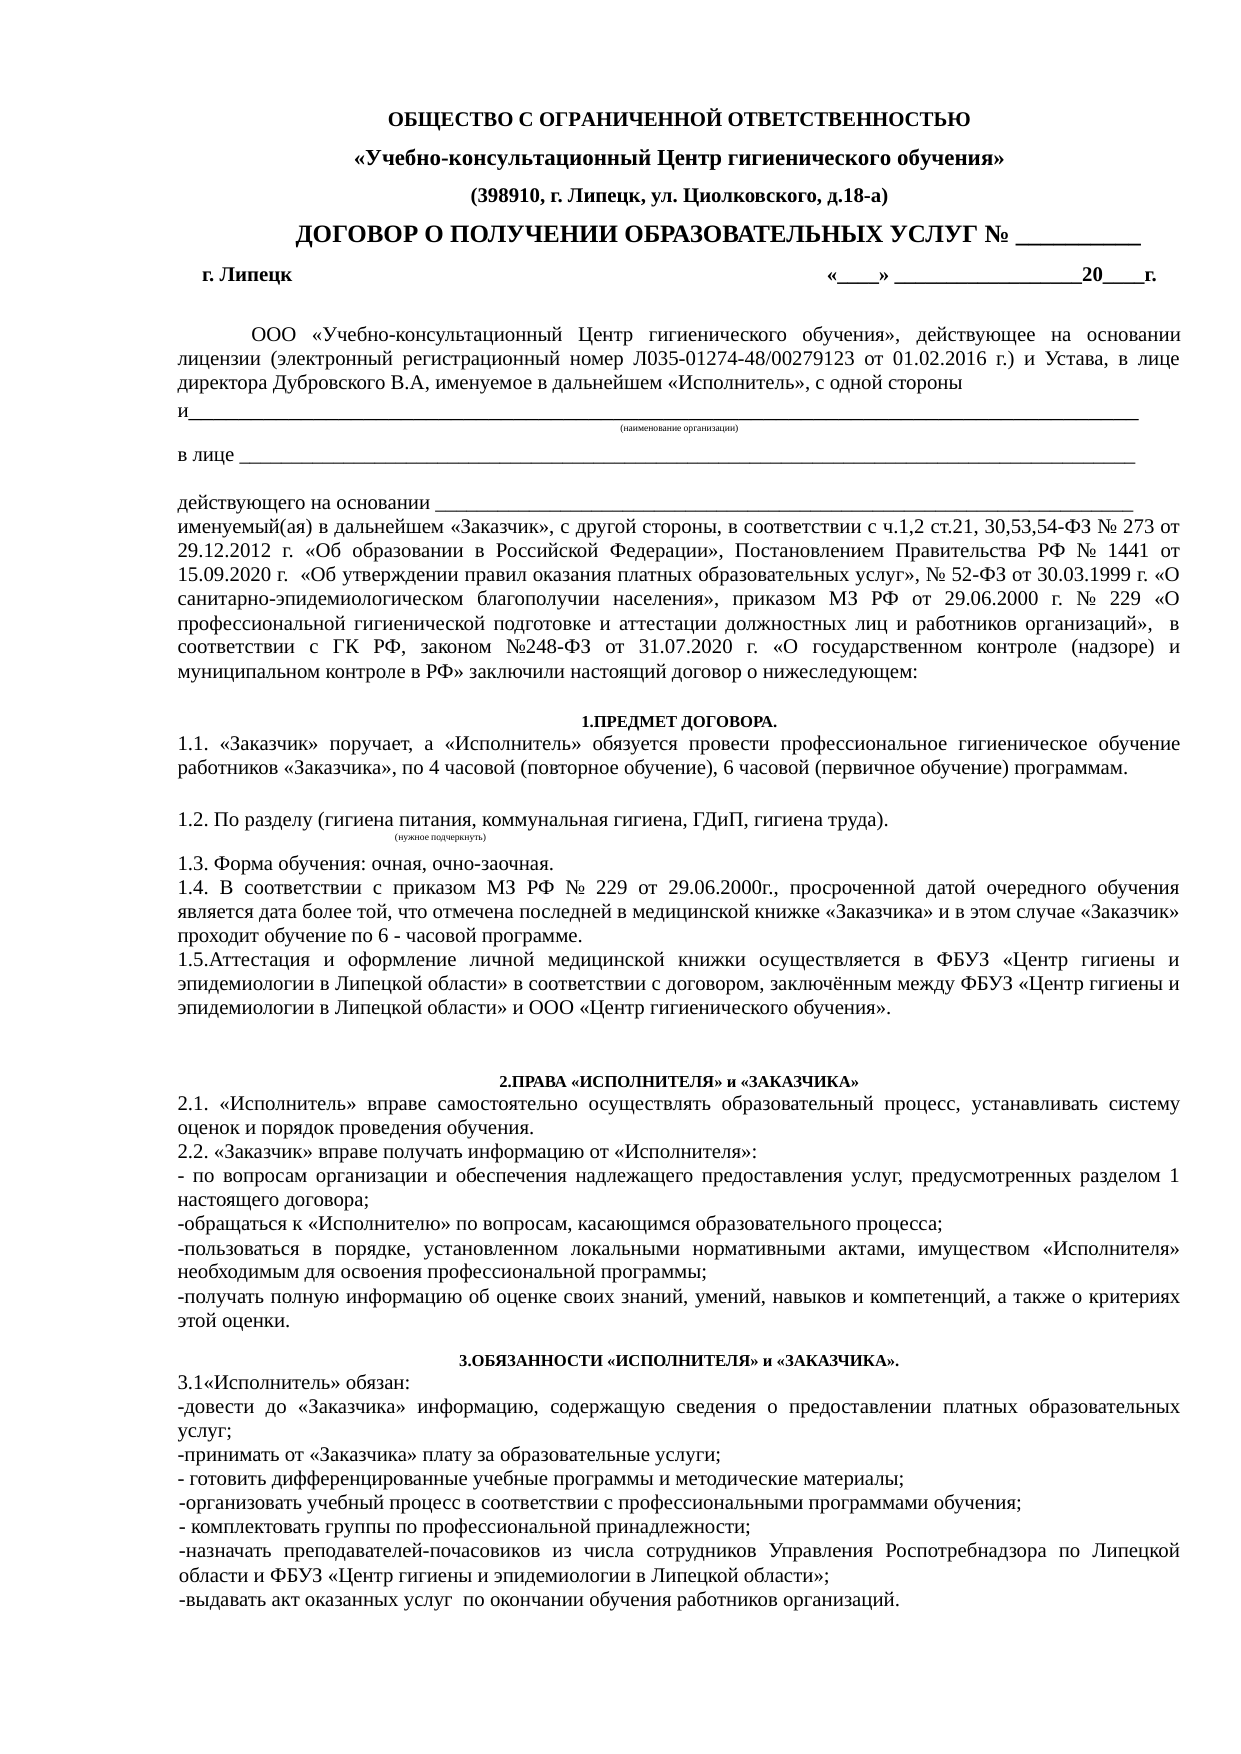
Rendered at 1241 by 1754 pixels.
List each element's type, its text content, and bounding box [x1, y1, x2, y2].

text 2.2. «Заказчик» вправе получать информацию от «Исполнителя»: [177, 1139, 1181, 1163]
text действующего на основании ___________________________________________________________________ [177, 490, 1181, 514]
text 2.ПРАВА «ИСПОЛНИТЕЛЯ» и «ЗАКАЗЧИКА» [177, 1072, 1181, 1091]
text -пользоваться в порядке, установленном локальными нормативными актами, имуществом «Исполнителя» необходимым для освоения профессиональной программы; [177, 1235, 1181, 1283]
text 1.5.Аттестация и оформление личной медицинской книжки осуществляется в ФБУЗ «Центр гигиены и эпидемиологии в Липецкой области» в соответствии с договором, заключённым между ФБУЗ «Центр гигиены и эпидемиологии в Липецкой области» и ООО «Центр гигиенического обучения». [177, 947, 1181, 1019]
text - по вопросам организации и обеспечения надлежащего предоставления услуг, предусмотренных разделом 1 настоящего договора; [177, 1163, 1181, 1211]
text -выдавать акт оказанных услуг по окончании обучения работников организаций. [179, 1587, 1181, 1611]
text -обращаться к «Исполнителю» по вопросам, касающимся образовательного процесса; [177, 1211, 1181, 1235]
text -довести до «Заказчика» информацию, содержащую сведения о предоставлении платных образовательных услуг; [177, 1394, 1181, 1442]
text 1.ПРЕДМЕТ ДОГОВОРА. [177, 711, 1181, 731]
text 1.2. По разделу (гигиена питания, коммунальная гигиена, ГДиП, гигиена труда). [177, 807, 1181, 831]
text -принимать от «Заказчика» плату за образовательные услуги; [177, 1442, 1181, 1466]
text 1.1. «Заказчик» поручает, а «Исполнитель» обязуется провести профессиональное гигиеническое обучение работников «Заказчика», по 4 часовой (повторное обучение), 6 часовой (первичное обучение) программам. [177, 731, 1181, 779]
text -организовать учебный процесс в соответствии с профессиональными программами обучения; [179, 1490, 1181, 1514]
text именуемый(ая) в дальнейшем «Заказчик», с другой стороны, в соответствии с ч.1,2 ст.21, 30,53,54-ФЗ № 273 от 29.12.2012 г. «Об образовании в Российской Федерации», Постановлением Правительства РФ № 1441 от 15.09.2020 г. «Об утверждении правил оказания платных образовательных услуг», № 52-ФЗ от 30.03.1999 г. «О санитарно-эпидемиологическом благополучии населения», приказом МЗ РФ от 29.06.2000 г. № 229 «О профессиональной гигиенической подготовке и аттестации должностных лиц и работников организаций», в соответствии с ГК РФ, законом №248-ФЗ от 31.07.2020 г. «О государственном контроле (надзоре) и муниципальном контроле в РФ» заключили настоящий договор о нижеследующем: [177, 514, 1181, 683]
text 3.1«Исполнитель» обязан: [177, 1370, 1181, 1394]
text - комплектовать группы по профессиональной принадлежности; [179, 1514, 1181, 1538]
text ООО «Учебно-консультационный Центр гигиенического обучения», действующее на основании лицензии (электронный регистрационный номер Л035-01274-48/00279123 от 01.02.2016 г.) и Устава, в лице директора Дубровского В.А, именуемое в дальнейшем «Исполнитель», с одной стороны [177, 322, 1181, 394]
text 2.1. «Исполнитель» вправе самостоятельно осуществлять образовательный процесс, устанавливать систему оценок и порядок проведения обучения. [177, 1091, 1181, 1139]
text -получать полную информацию об оценке своих знаний, умений, навыков и компетенций, а также о критериях этой оценки. [177, 1283, 1181, 1332]
text (398910, г. Липецк, ул. Циолковского, д.18-а) [177, 183, 1181, 207]
text ДОГОВОР О ПОЛУЧЕНИИ ОБРАЗОВАТЕЛЬНЫХ УСЛУГ № __________ [177, 219, 1181, 247]
text г. Липецк «____» __________________20____г. [177, 262, 1181, 286]
text (наименование организации) [177, 423, 1181, 442]
text 1.4. В соответствии с приказом МЗ РФ № 229 от 29.06.2000г., просроченной датой очередного обучения является дата более той, что отмечена последней в медицинской книжке «Заказчика» и в этом случае «Заказчик» проходит обучение по 6 - часовой программе. [177, 875, 1181, 947]
text - готовить дифференцированные учебные программы и методические материалы; [177, 1466, 1181, 1490]
text 1.3. Форма обучения: очная, очно-заочная. [177, 851, 1181, 875]
text и____________________________________________________________________________ [177, 394, 1181, 423]
text в лице ______________________________________________________________________________________ [177, 442, 1181, 466]
text «Учебно-консультационный Центр гигиенического обучения» [177, 144, 1181, 170]
text ОБЩЕСТВО С ОГРАНИЧЕННОЙ ОТВЕТСТВЕННОСТЬЮ [177, 107, 1181, 131]
text -назначать преподавателей-почасовиков из числа сотрудников Управления Роспотребнадзора по Липецкой области и ФБУЗ «Центр гигиены и эпидемиологии в Липецкой области»; [179, 1538, 1181, 1587]
text (нужное подчеркнуть) [177, 831, 1181, 851]
text 3.ОБЯЗАННОСТИ «ИСПОЛНИТЕЛЯ» и «ЗАКАЗЧИКА». [177, 1351, 1181, 1370]
